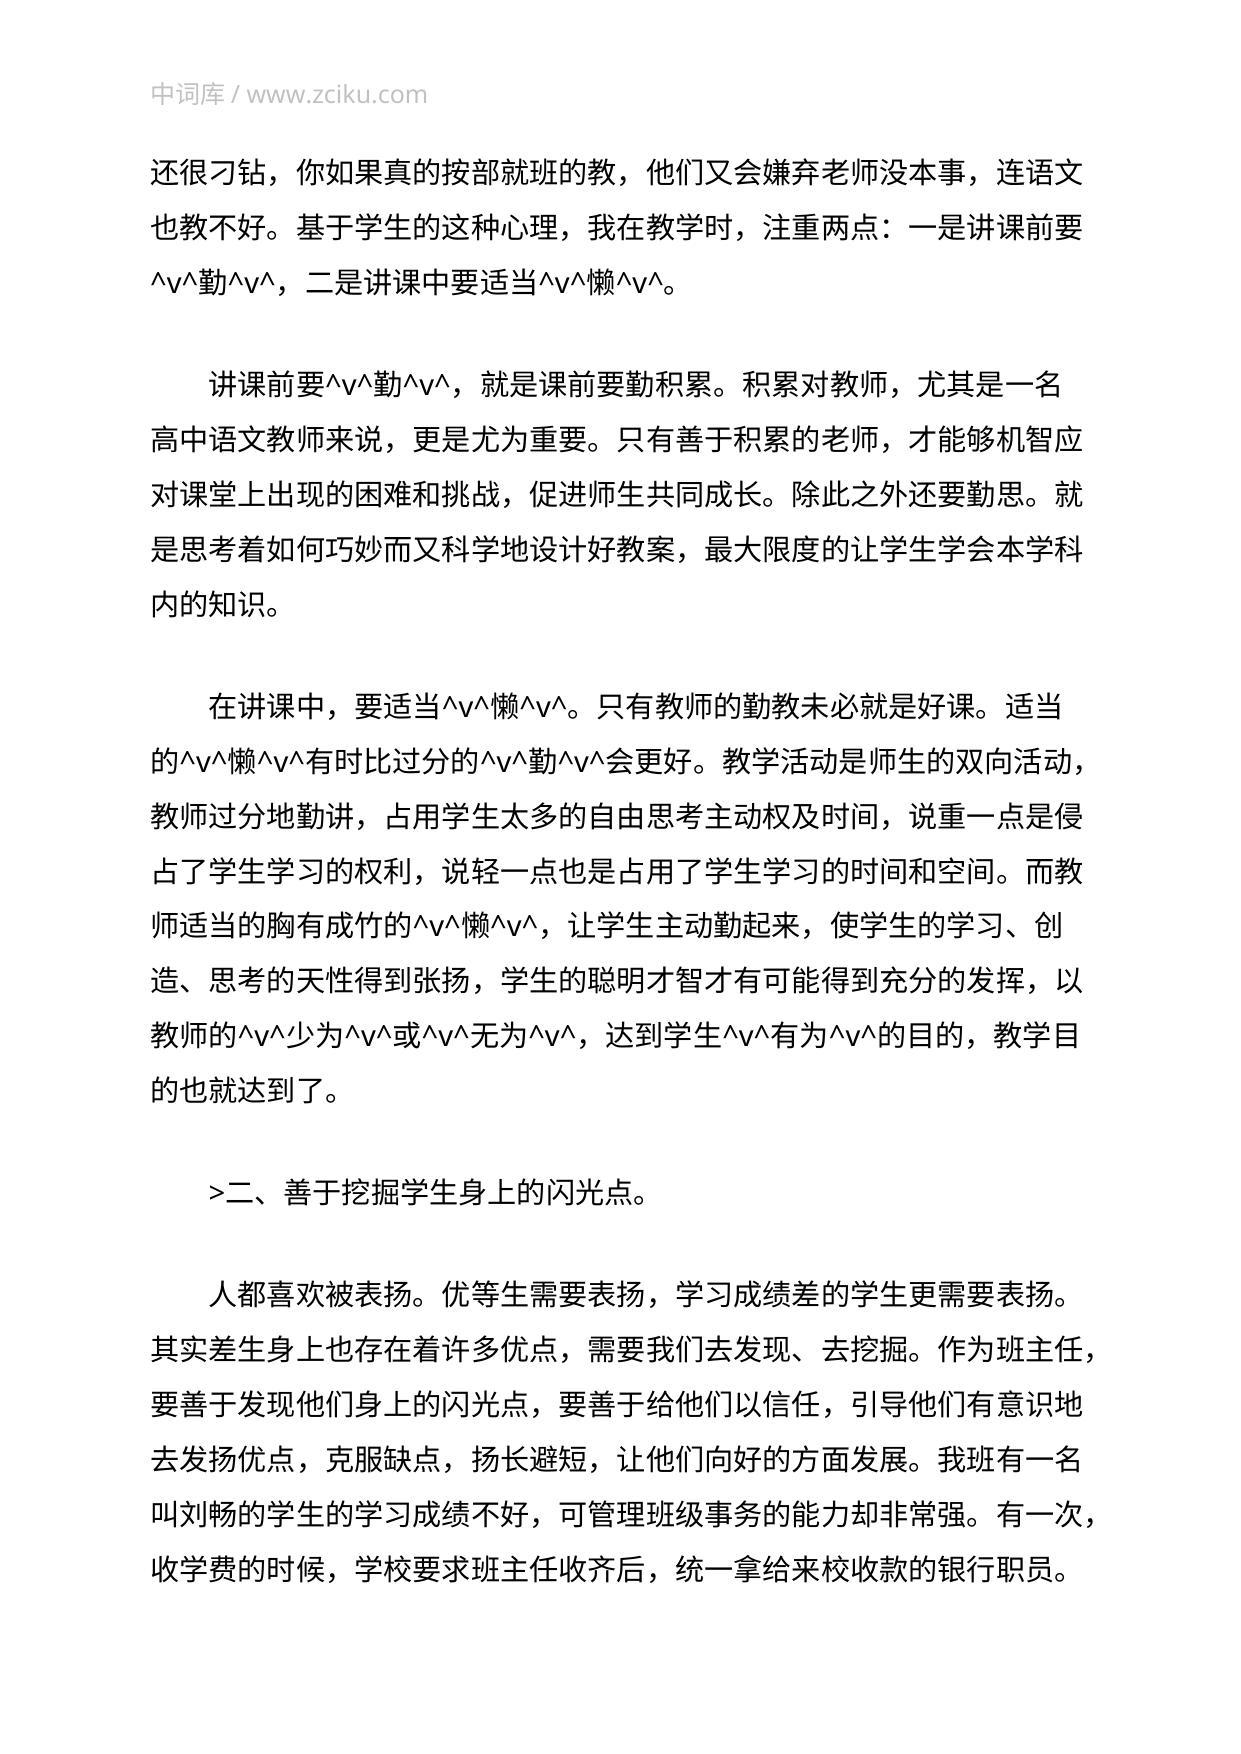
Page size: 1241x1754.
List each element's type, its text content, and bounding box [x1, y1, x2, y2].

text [150, 150, 1090, 302]
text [150, 1272, 1090, 1588]
text >二、善于挖掘学生身上的闪光点。 [150, 1170, 1090, 1212]
text 讲课前要^v^勤^v^，就是课前要勤积累。积累对教师，尤其是一名高中语文教师来说，更是尤为重要。只有善于积累的老师，才能够机智应对课堂上出现的困难和挑战，促进师生共同成长。除此之外还要勤思。就是思考着如何巧妙而又科学地设计好教案，最大限度的让学生学会本学科内的知识。 [150, 362, 1090, 624]
text 在讲课中，要适当^v^懒^v^。只有教师的勤教未必就是好课。适当的^v^懒^v^有时比过分的^v^勤^v^会更好。教学活动是师生的双向活动，教师过分地勤讲，占用学生太多的自由思考主动权及时间，说重一点是侵占了学生学习的权利，说轻一点也是占用了学生学习的时间和空间。而教师适当的胸有成竹的^v^懒^v^，让学生主动勤起来，使学生的学习、创造、思考的天性得到张扬，学生的聪明才智才有可能得到充分的发挥，以教师的^v^少为^v^或^v^无为^v^，达到学生^v^有为^v^的目的，教学目的也就达到了。 [150, 683, 1090, 1110]
